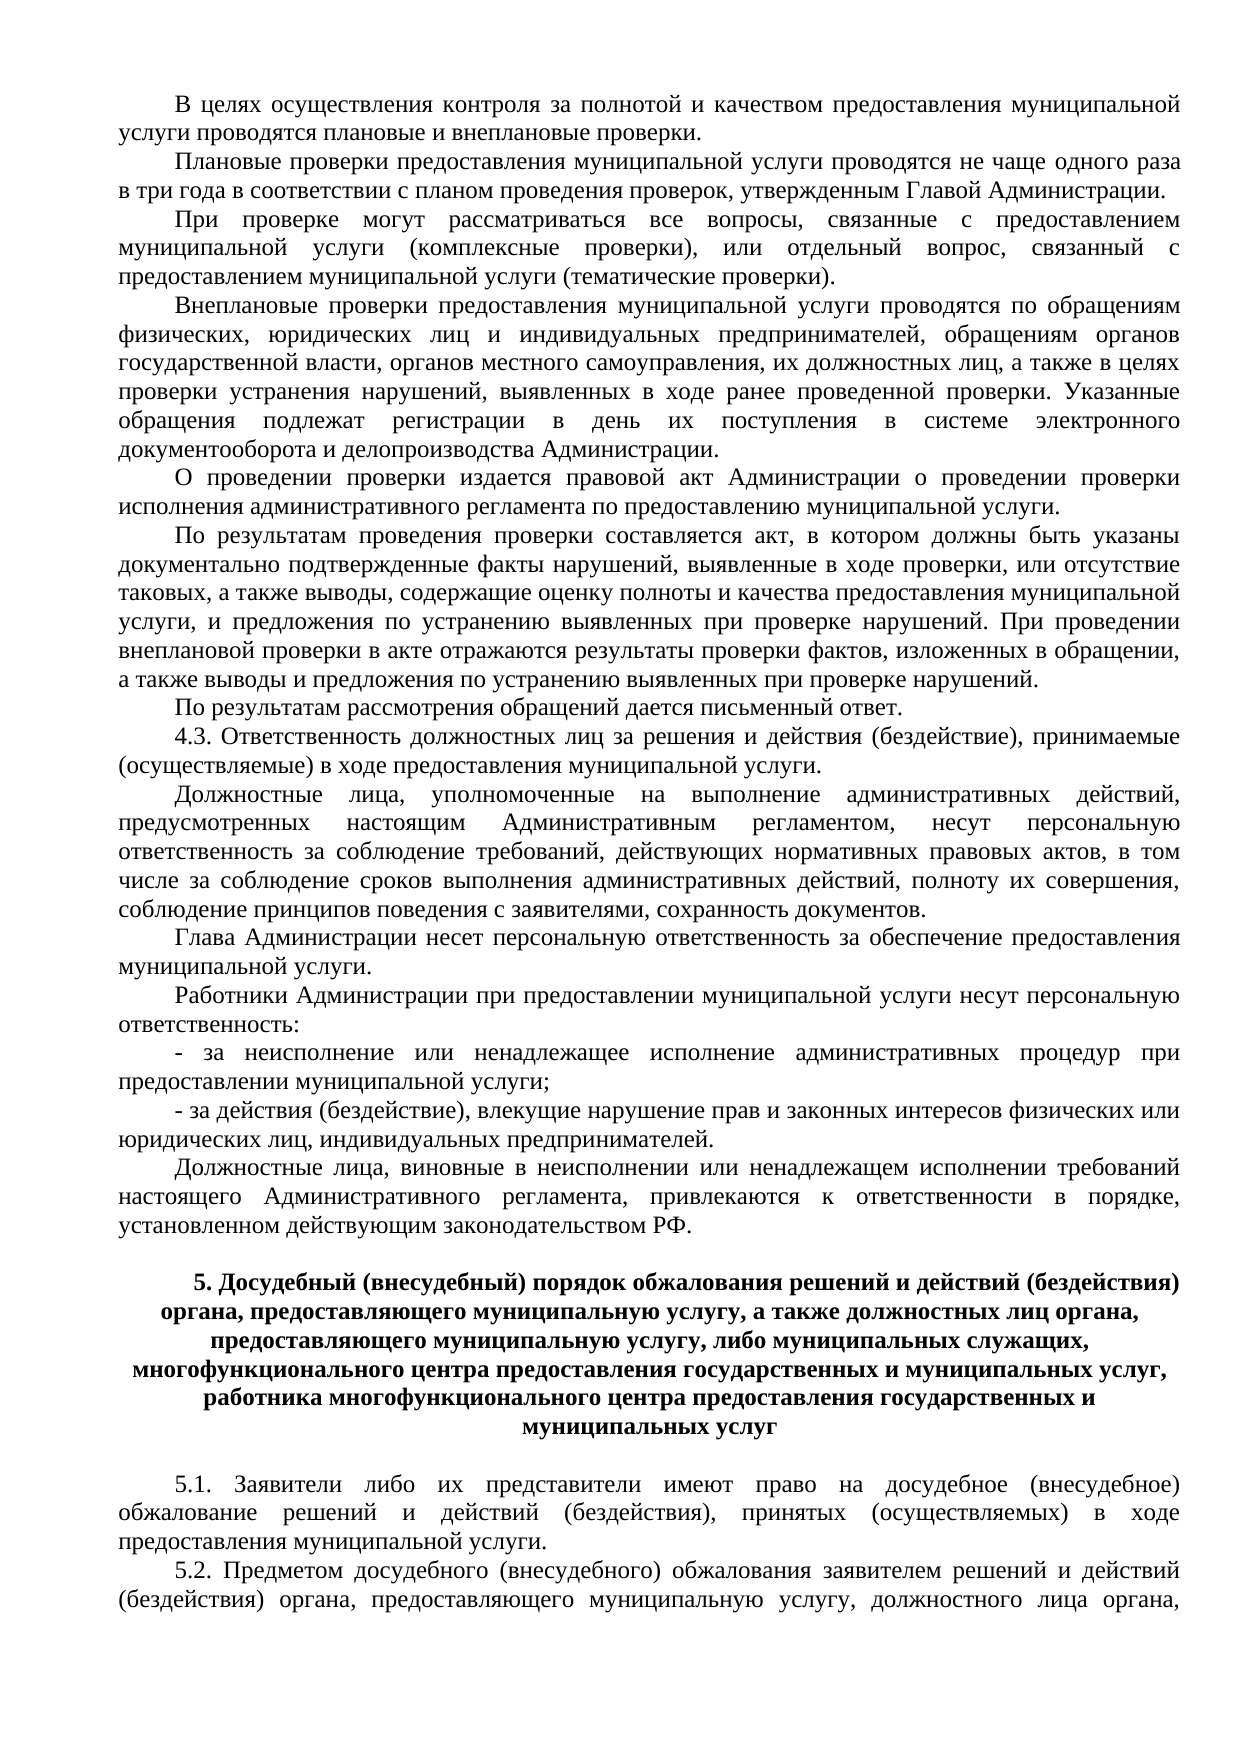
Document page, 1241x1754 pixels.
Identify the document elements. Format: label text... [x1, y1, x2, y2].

text 4.3. Ответственность должностных лиц за решения и действия (бездействие), принимаемые (осуществляемые) в ходе предоставления муниципальной услуги. [118, 721, 1181, 779]
text Плановые проверки предоставления муниципальной услуги проводятся не чаще одного раза в три года в соответствии с планом проведения проверок, утвержденным Главой Администрации. [118, 146, 1181, 204]
text - за действия (бездействие), влекущие нарушение прав и законных интересов физических или юридических лиц, индивидуальных предпринимателей. [118, 1095, 1181, 1152]
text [118, 1555, 1181, 1612]
text - за неисполнение или ненадлежащее исполнение административных процедур при предоставлении муниципальной услуги; [118, 1037, 1181, 1095]
text Глава Администрации несет персональную ответственность за обеспечение предоставления муниципальной услуги. [118, 922, 1181, 980]
text 5. Досудебный (внесудебный) порядок обжалования решений и действий (бездействия) органа, предоставляющего муниципальную услугу, а также должностных лиц органа, предоставляющего муниципальную услугу, либо муниципальных служащих, многофункционального центра предоставления государственных и муниципальных услуг, работника многофункционального центра предоставления государственных и муниципальных услуг [118, 1267, 1181, 1440]
text По результатам проведения проверки составляется акт, в котором должны быть указаны документально подтвержденные факты нарушений, выявленные в ходе проверки, или отсутствие таковых, а также выводы, содержащие оценку полноты и качества предоставления муниципальной услуги, и предложения по устранению выявленных при проверке нарушений. При проведении внеплановой проверки в акте отражаются результаты проверки фактов, изложенных в обращении, а также выводы и предложения по устранению выявленных при проверке нарушений. [118, 520, 1181, 692]
text Должностные лица, уполномоченные на выполнение административных действий, предусмотренных настоящим Административным регламентом, несут персональную ответственность за соблюдение требований, действующих нормативных правовых актов, в том числе за соблюдение сроков выполнения административных действий, полноту их совершения, соблюдение принципов поведения с заявителями, сохранность документов. [118, 779, 1181, 922]
text О проведении проверки издается правовой акт Администрации о проведении проверки исполнения административного регламента по предоставлению муниципальной услуги. [118, 462, 1181, 520]
text 5.1. Заявители либо их представители имеют право на досудебное (внесудебное) обжалование решений и действий (бездействия), принятых (осуществляемых) в ходе предоставления муниципальной услуги. [118, 1469, 1181, 1555]
text Работники Администрации при предоставлении муниципальной услуги несут персональную ответственность: [118, 980, 1181, 1037]
text Внеплановые проверки предоставления муниципальной услуги проводятся по обращениям физических, юридических лиц и индивидуальных предпринимателей, обращениям органов государственной власти, органов местного самоуправления, их должностных лиц, а также в целях проверки устранения нарушений, выявленных в ходе ранее проведенной проверки. Указанные обращения подлежат регистрации в день их поступления в системе электронного документооборота и делопроизводства Администрации. [118, 290, 1181, 462]
text При проверке могут рассматриваться все вопросы, связанные с предоставлением муниципальной услуги (комплексные проверки), или отдельный вопрос, связанный с предоставлением муниципальной услуги (тематические проверки). [118, 204, 1181, 290]
text В целях осуществления контроля за полнотой и качеством предоставления муниципальной услуги проводятся плановые и внеплановые проверки. [118, 89, 1181, 146]
text Должностные лица, виновные в неисполнении или ненадлежащем исполнении требований настоящего Административного регламента, привлекаются к ответственности в порядке, установленном действующим законодательством РФ. [118, 1152, 1181, 1239]
text По результатам рассмотрения обращений дается письменный ответ. [118, 692, 1181, 721]
